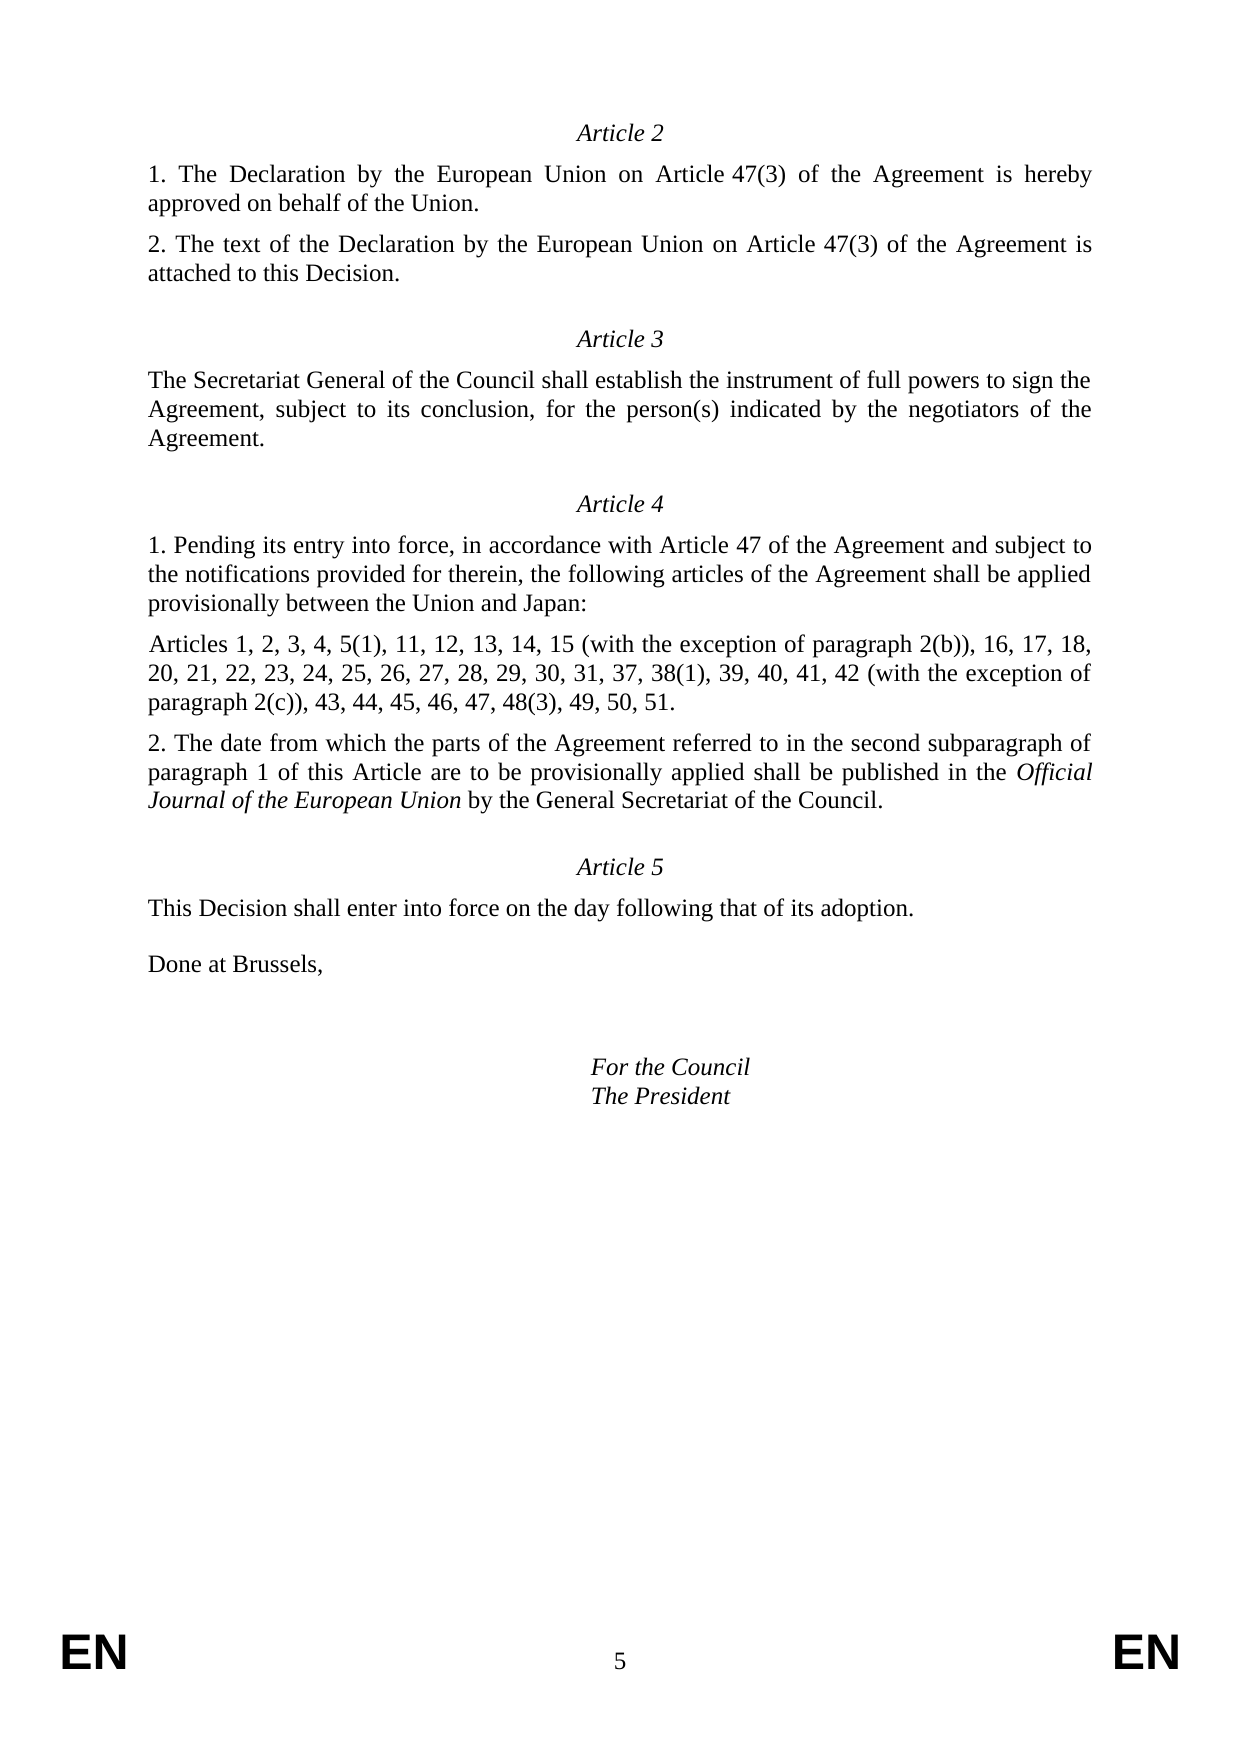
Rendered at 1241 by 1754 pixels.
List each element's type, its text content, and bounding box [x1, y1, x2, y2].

text This Decision shall enter into force on the day following that of its adoption. [148, 893, 1093, 922]
text 2. The date from which the parts of the Agreement referred to in the second subparagraph of paragraph 1 of this Article are to be provisionally applied shall be published in the Official Journal of the European Union by the General Secretariat of the Council. [148, 728, 1093, 814]
text 1. Pending its entry into force, in accordance with Article 47 of the Agreement and subject to the notifications provided for therein, the following articles of the Agreement shall be applied provisionally between the Union and Japan: [148, 531, 1093, 617]
text Done at Brussels, [148, 949, 1093, 977]
text The Secretariat General of the Council shall establish the instrument of full powers to sign the Agreement, subject to its conclusion, for the person(s) indicated by the negotiators of the Agreement. [148, 366, 1093, 452]
text For the Council [148, 1052, 1093, 1081]
text Article 3 [148, 324, 1093, 353]
text 2. The text of the Declaration by the European Union on Article 47(3) of the Agreement is attached to this Decision. [148, 229, 1093, 287]
text Article 4 [148, 489, 1093, 518]
text The President [148, 1081, 1093, 1110]
text Articles 1, 2, 3, 4, 5(1), 11, 12, 13, 14, 15 (with the exception of paragraph 2(b)), 16, 17, 18, 20, 21, 22, 23, 24, 25, 26, 27, 28, 29, 30, 31, 37, 38(1), 39, 40, 41, 42 (with the exception of paragraph 2(c)), 43, 44, 45, 46, 47, 48(3), 49, 50, 51. [148, 629, 1093, 716]
text Article 5 [148, 852, 1093, 881]
text Article 2 [148, 118, 1093, 147]
text 1. The Declaration by the European Union on Article 47(3) of the Agreement is hereby approved on behalf of the Union. [148, 159, 1093, 217]
